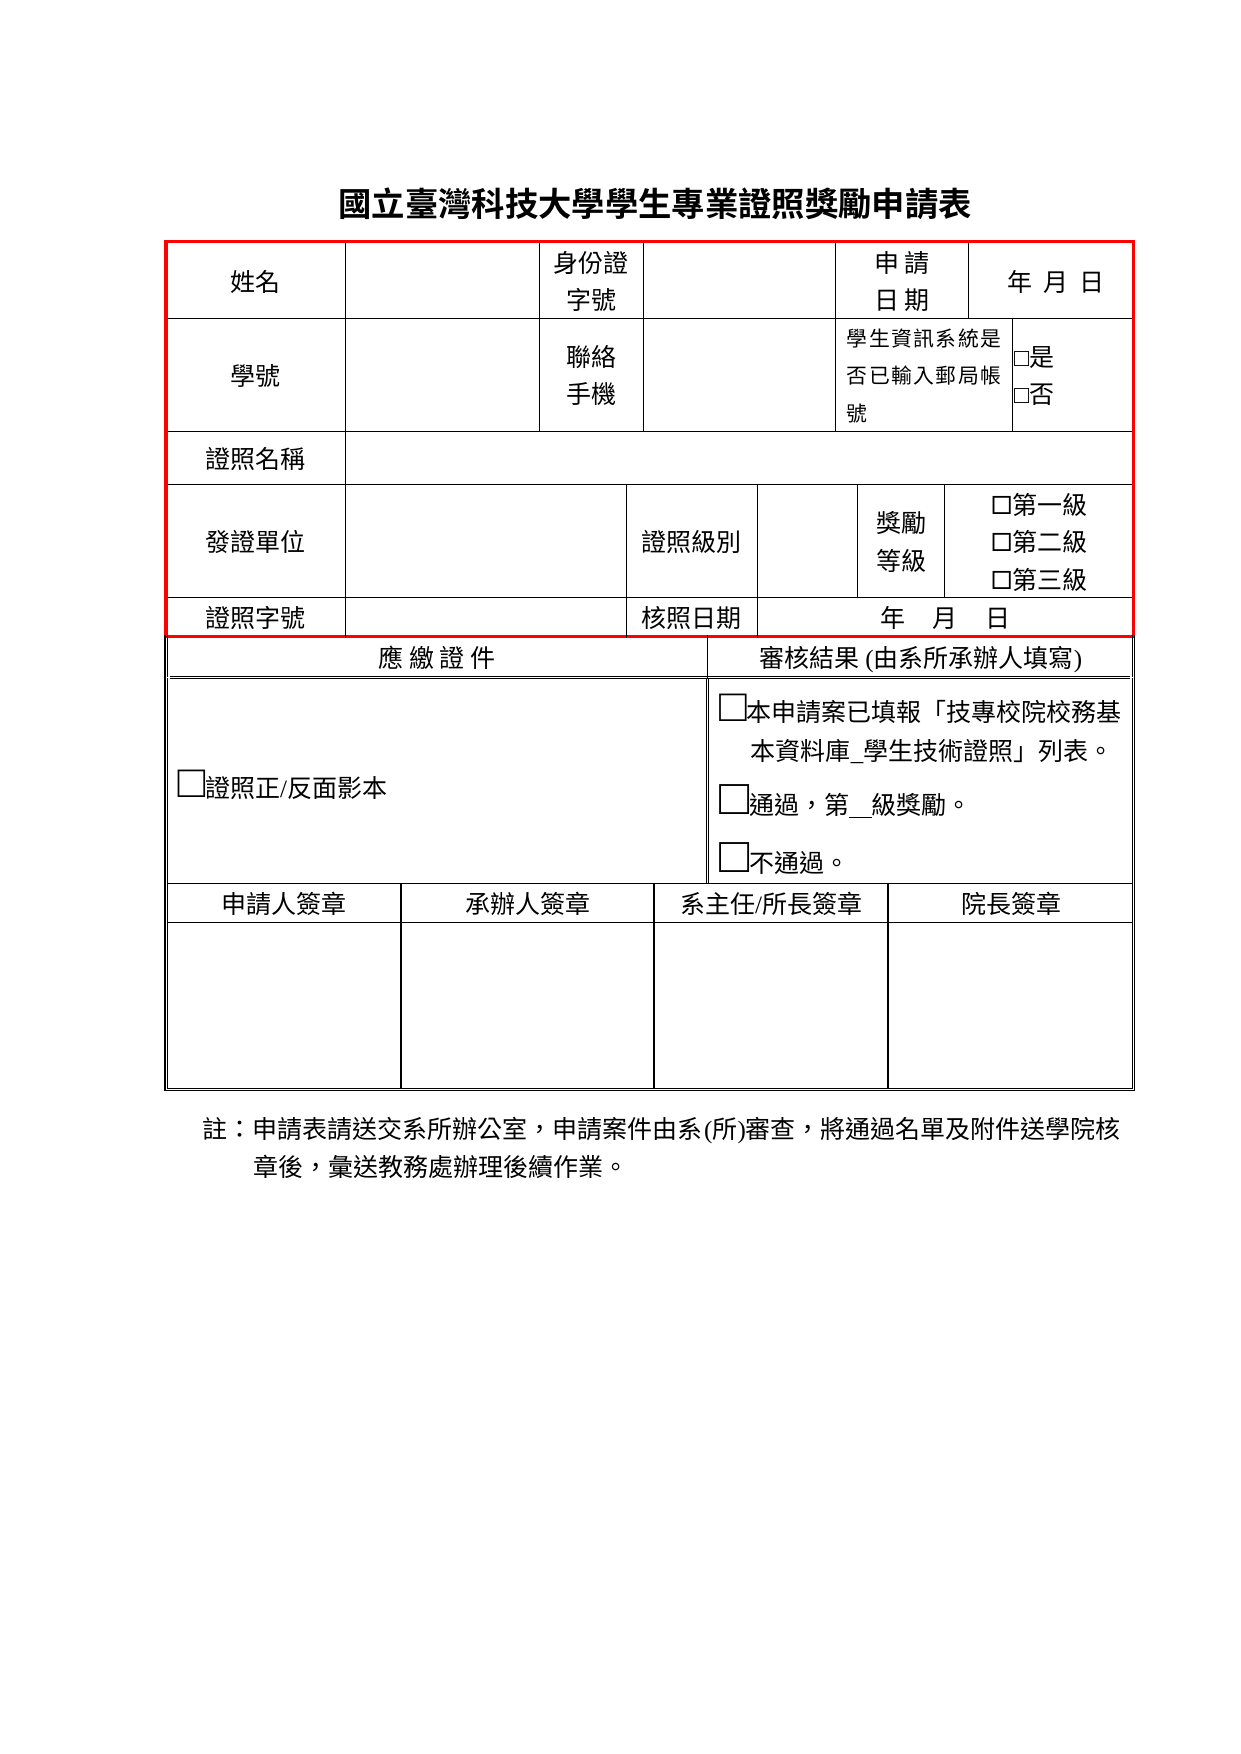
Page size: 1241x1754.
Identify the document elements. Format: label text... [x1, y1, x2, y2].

text 國立臺灣科技大學學生專業證照獎勵申請表 [187, 164, 1122, 239]
table_cell 學號 [168, 319, 345, 431]
table_cell 第一級 第二級 第三級 [945, 485, 1132, 597]
table_cell [346, 598, 626, 635]
table_cell 承辦人簽章 [402, 884, 653, 922]
table_cell 證照名稱 [168, 432, 345, 484]
table_cell 年 月 日 [758, 598, 1132, 635]
text 註：申請表請送交系所辦公室，申請案件由系(所)審查，將通過名單及附件送學院核章後，彙送教務處辦理後續作業。 [202, 1109, 1122, 1184]
table_cell 院長簽章 [889, 884, 1132, 922]
table_cell [889, 923, 1132, 1087]
table_cell 核照日期 [627, 598, 757, 635]
table_cell [346, 485, 626, 597]
table_cell 申請人簽章 [168, 884, 400, 922]
table_cell 應 繳 證 件 [168, 638, 707, 676]
table_header 姓名 [168, 243, 345, 318]
table_cell [758, 485, 857, 597]
table_header 申 請 日 期 [836, 243, 968, 318]
table_header 身份證字號 [540, 243, 643, 318]
table_header [346, 243, 539, 318]
table_cell 獎勵等級 [858, 485, 944, 597]
table_cell [168, 923, 400, 1087]
table_cell 聯絡 手機 [540, 319, 643, 431]
table_cell 學生資訊系統是否已輸入郵局帳號 [836, 319, 1012, 431]
table_cell 發證單位 [168, 485, 345, 597]
table_cell □本申請案已填報「技專校院校務基本資料庫_學生技術證照」列表。 □通過，第 級獎勵。 □不通過。 [709, 676, 1132, 883]
table_cell [655, 923, 887, 1087]
table_cell [402, 923, 653, 1087]
table_header 年 月 日 [969, 243, 1132, 318]
table_cell [346, 432, 1132, 484]
table_cell [346, 319, 539, 431]
table_cell 系主任/所長簽章 [655, 884, 887, 922]
table_cell □是 □否 [1013, 319, 1132, 431]
table_cell 證照級別 [627, 485, 757, 597]
table_header [644, 243, 835, 318]
table_cell 審核結果 (由系所承辦人填寫) [708, 638, 1132, 676]
table_cell [644, 319, 835, 431]
table_cell 證照字號 [168, 598, 345, 635]
table_cell □證照正/反面影本 [168, 676, 706, 883]
